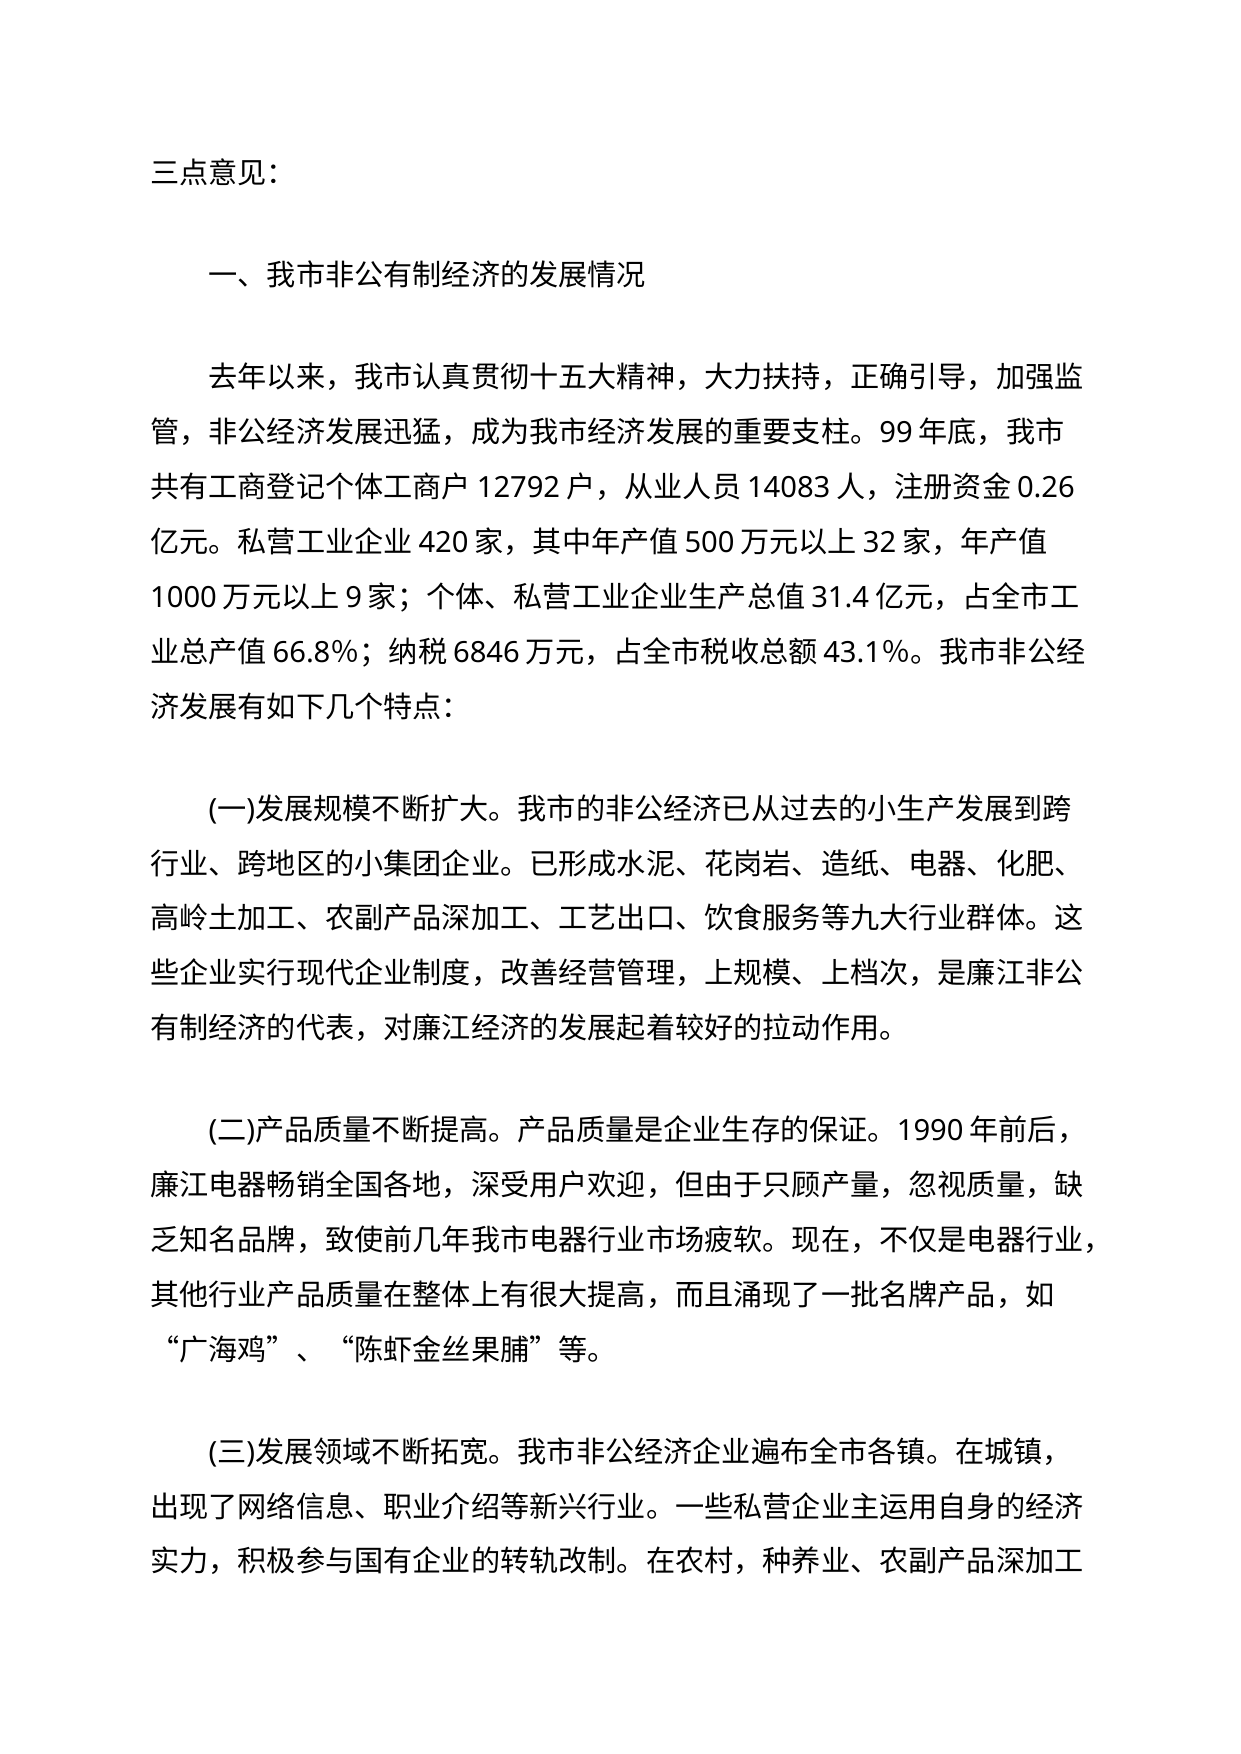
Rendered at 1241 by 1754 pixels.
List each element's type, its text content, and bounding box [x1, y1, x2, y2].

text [150, 150, 1090, 192]
text (一)发展规模不断扩大。我市的非公经济已从过去的小生产发展到跨行业、跨地区的小集团企业。已形成水泥、花岗岩、造纸、电器、化肥、高岭土加工、农副产品深加工、工艺出口、饮食服务等九大行业群体。这些企业实行现代企业制度，改善经营管理，上规模、上档次，是廉江非公有制经济的代表，对廉江经济的发展起着较好的拉动作用。 [150, 785, 1090, 1047]
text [150, 1428, 1090, 1580]
text 一、我市非公有制经济的发展情况 [150, 252, 1090, 294]
text 去年以来，我市认真贯彻十五大精神，大力扶持，正确引导，加强监管，非公经济发展迅猛，成为我市经济发展的重要支柱。99年底，我市共有工商登记个体工商户12792户，从业人员14083人，注册资金0.26亿元。私营工业企业420家，其中年产值500万元以上32家，年产值1000万元以上9家；个体、私营工业企业生产总值31.4亿元，占全市工业总产值66.8％；纳税6846万元，占全市税收总额43.1％。我市非公经济发展有如下几个特点： [150, 353, 1090, 726]
text (二)产品质量不断提高。产品质量是企业生存的保证。1990年前后，廉江电器畅销全国各地，深受用户欢迎，但由于只顾产量，忽视质量，缺乏知名品牌，致使前几年我市电器行业市场疲软。现在，不仅是电器行业，其他行业产品质量在整体上有很大提高，而且涌现了一批名牌产品，如“广海鸡”、“陈虾金丝果脯”等。 [150, 1107, 1090, 1369]
